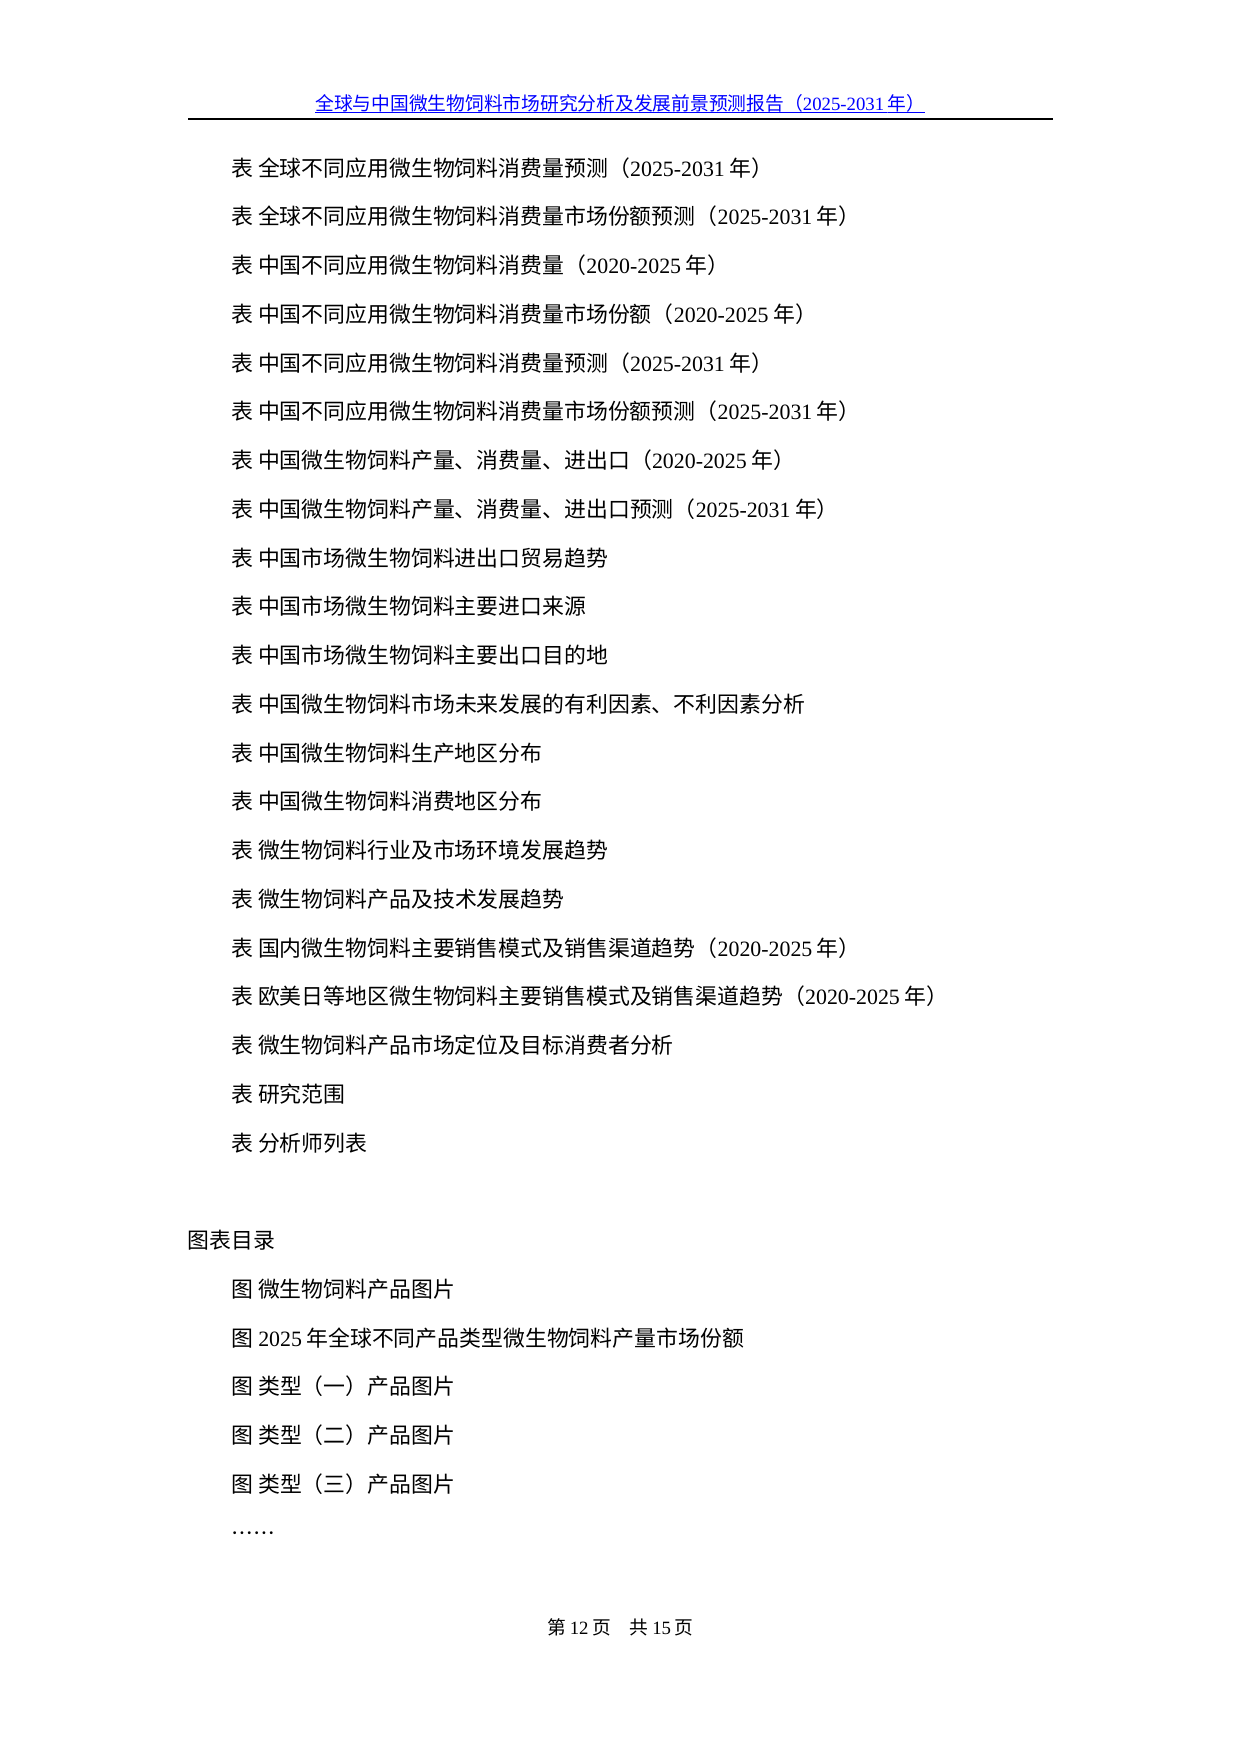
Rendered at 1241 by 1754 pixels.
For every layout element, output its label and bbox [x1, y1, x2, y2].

text [187, 150, 1053, 1548]
